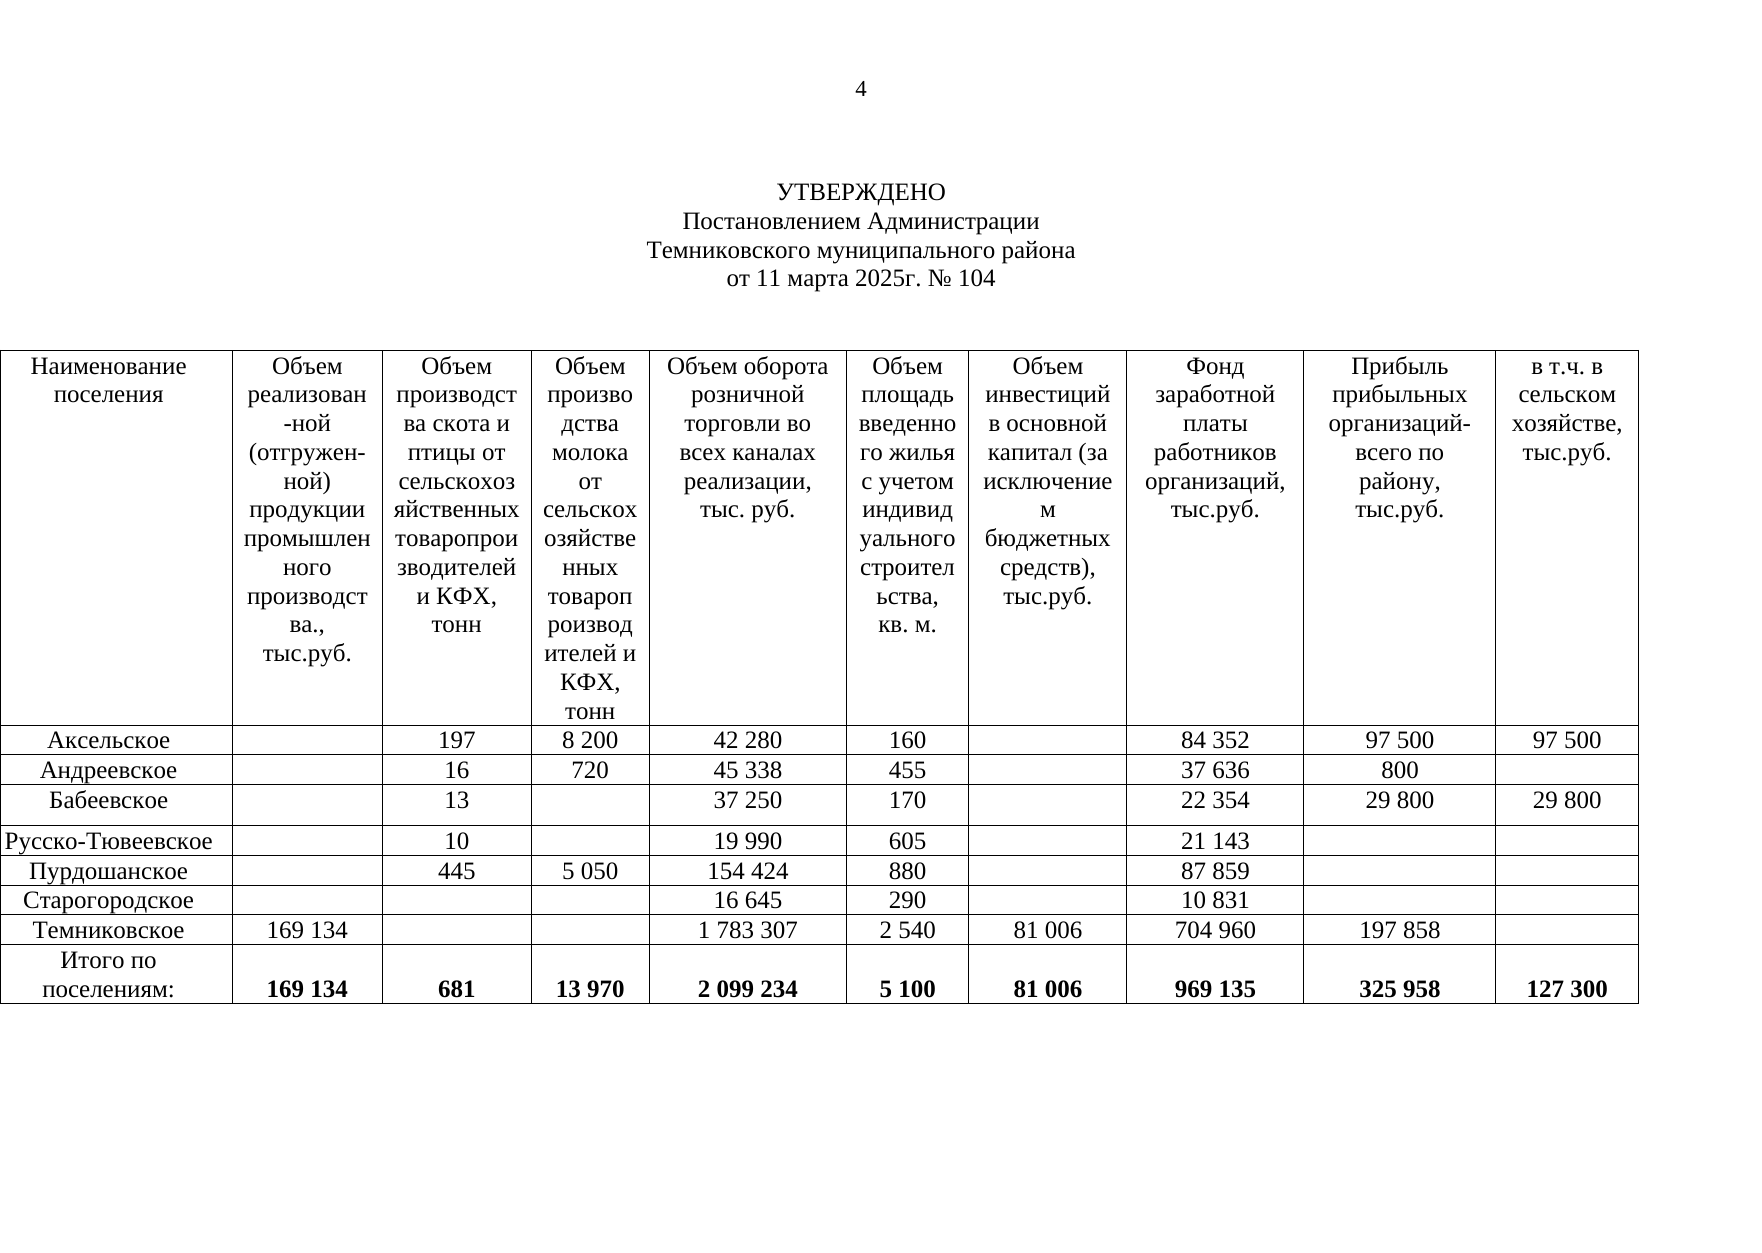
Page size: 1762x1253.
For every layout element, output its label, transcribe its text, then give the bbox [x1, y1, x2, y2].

table_cell [532, 785, 649, 825]
table_cell [969, 886, 1126, 914]
table_cell 84 352 [1127, 726, 1303, 754]
table_cell 87 859 [1127, 856, 1303, 884]
text УТВЕРЖДЕНО [29, 177, 1693, 206]
table_cell 19 990 [650, 826, 846, 855]
table_cell 97 500 [1304, 726, 1495, 754]
table_cell 21 143 [1127, 826, 1303, 855]
table_cell 170 [847, 785, 968, 825]
table_cell 5 050 [532, 856, 649, 884]
table_cell [532, 915, 649, 944]
table_cell Итого по поселениям: [1, 945, 232, 1003]
table_cell [233, 785, 382, 825]
table_cell 16 645 [650, 886, 846, 914]
table_cell 169 134 [233, 945, 382, 1003]
table_cell 160 [847, 726, 968, 754]
table_header Объем оборота розничной торговли во всех каналах реализации, тыс. руб. [650, 351, 846, 724]
text Темниковского муниципального района [29, 235, 1693, 263]
table_cell 197 [383, 726, 531, 754]
table_cell [233, 726, 382, 754]
table_cell 10 [383, 826, 531, 855]
table_cell 29 800 [1496, 785, 1638, 825]
table_cell 720 [532, 755, 649, 784]
table_cell 880 [847, 856, 968, 884]
table_cell 37 636 [1127, 755, 1303, 784]
table_cell 605 [847, 826, 968, 855]
table_header Фонд заработной платы работников организаций, тыс.руб. [1127, 351, 1303, 724]
table_cell 169 134 [233, 915, 382, 944]
table_cell 45 338 [650, 755, 846, 784]
table_header Объем площадь введенного жилья с учетом индивидуального строительства, кв. м. [847, 351, 968, 724]
table_cell [383, 915, 531, 944]
table_cell 325 958 [1304, 945, 1495, 1003]
table_cell 290 [847, 886, 968, 914]
table_header Объем инвестиций в основной капитал (за исключением бюджетных средств), тыс.руб. [969, 351, 1126, 724]
table_cell Андреевское [1, 755, 232, 784]
table_cell 16 [383, 755, 531, 784]
table_cell 969 135 [1127, 945, 1303, 1003]
table_cell 704 960 [1127, 915, 1303, 944]
table_cell [233, 886, 382, 914]
table_cell 5 100 [847, 945, 968, 1003]
table_cell [532, 826, 649, 855]
table_cell [969, 856, 1126, 884]
table_cell [1496, 915, 1638, 944]
table_cell 10 831 [1127, 886, 1303, 914]
table_cell 22 354 [1127, 785, 1303, 825]
table_cell [969, 726, 1126, 754]
table_cell 197 858 [1304, 915, 1495, 944]
table_cell Русско-Тювеевское [1, 826, 232, 855]
table_cell [233, 826, 382, 855]
table_cell [1496, 755, 1638, 784]
text Постановлением Администрации [29, 206, 1693, 235]
table_cell 154 424 [650, 856, 846, 884]
table_cell [1304, 826, 1495, 855]
table_cell 455 [847, 755, 968, 784]
table_cell [1496, 856, 1638, 884]
table_cell 2 540 [847, 915, 968, 944]
table_cell 13 970 [532, 945, 649, 1003]
table_cell [1496, 886, 1638, 914]
table_cell [1304, 856, 1495, 884]
table_cell 681 [383, 945, 531, 1003]
table_cell 29 800 [1304, 785, 1495, 825]
table_cell 2 099 234 [650, 945, 846, 1003]
table_header Объем производства молока от сельскохозяйственных товаропроизводителей и КФХ, тонн [532, 351, 649, 724]
table_cell 1 783 307 [650, 915, 846, 944]
text от 11 марта 2025г. № 104 [29, 263, 1693, 292]
table_cell 42 280 [650, 726, 846, 754]
table_cell 445 [383, 856, 531, 884]
table_cell 81 006 [969, 945, 1126, 1003]
table_cell [233, 856, 382, 884]
table_cell 800 [1304, 755, 1495, 784]
table_header Наименование поселения [1, 351, 232, 724]
table_cell [969, 785, 1126, 825]
table_cell 8 200 [532, 726, 649, 754]
table_cell Бабеевское [1, 785, 232, 825]
table_cell [532, 886, 649, 914]
table_header Объем производства скота и птицы от сельскохозяйственных товаропроизводителей и КФХ, тонн [383, 351, 531, 724]
table_cell Пурдошанское [1, 856, 232, 884]
table_cell [383, 886, 531, 914]
table_cell 127 300 [1496, 945, 1638, 1003]
table_cell [969, 826, 1126, 855]
table_header в т.ч. в сельском хозяйстве, тыс.руб. [1496, 351, 1638, 724]
table_cell Аксельское [1, 726, 232, 754]
table_cell 37 250 [650, 785, 846, 825]
table_cell [1304, 886, 1495, 914]
table_header Прибыль прибыльных организаций-всего по району, тыс.руб. [1304, 351, 1495, 724]
table_header Объем реализован-ной (отгружен-ной) продукции промышленного производства., тыс.руб. [233, 351, 382, 724]
table_cell Старогородское [1, 886, 232, 914]
table_cell [1496, 826, 1638, 855]
table_cell [969, 755, 1126, 784]
table_cell 97 500 [1496, 726, 1638, 754]
table_cell Темниковское [1, 915, 232, 944]
table_cell [233, 755, 382, 784]
table_cell 13 [383, 785, 531, 825]
table_cell 81 006 [969, 915, 1126, 944]
